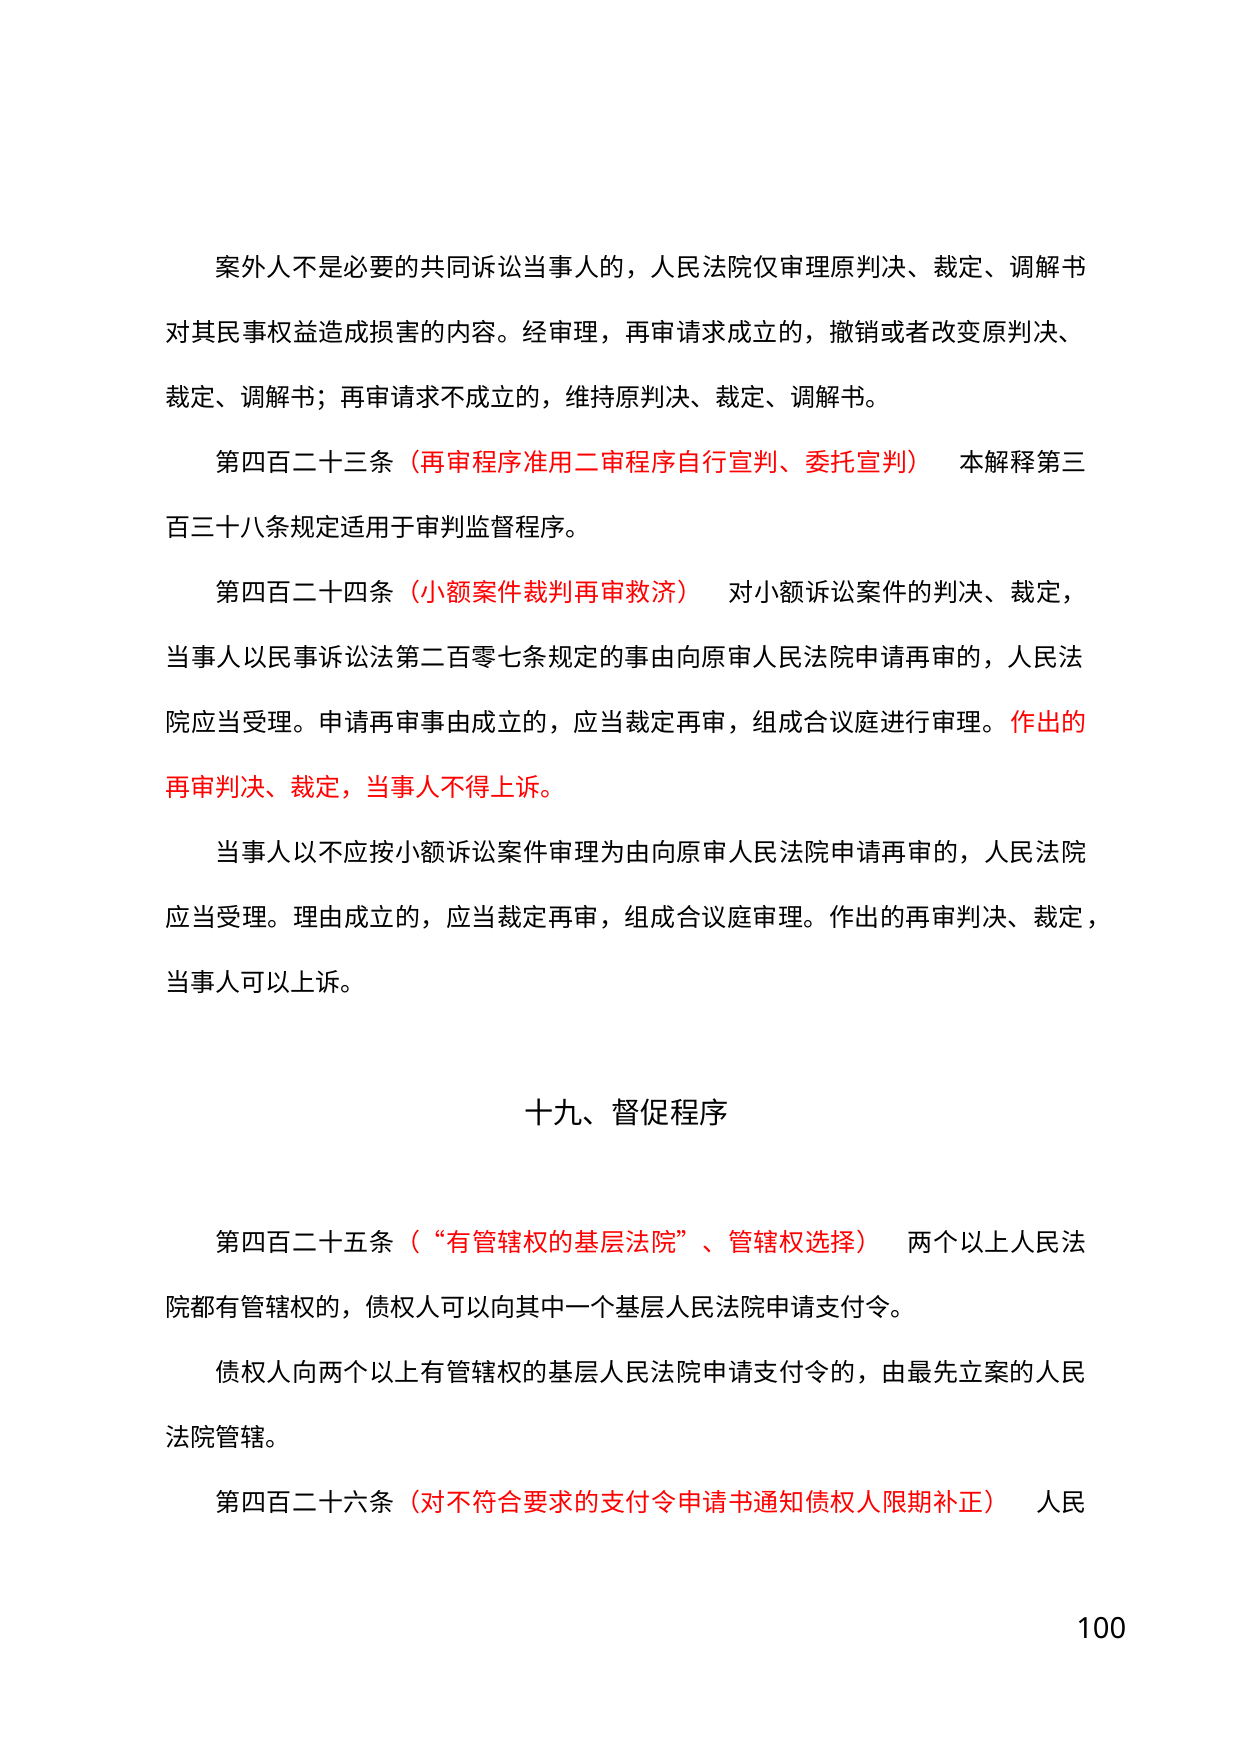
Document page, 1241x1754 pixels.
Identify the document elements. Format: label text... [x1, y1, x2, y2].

text 当事人以不应按小额诉讼案件审理为由向原审人民法院申请再审的，人民法院应当受理。理由成立的，应当裁定再审，组成合议庭审理。作出的再审判决、裁定，当事人可以上诉。 [165, 818, 1087, 1013]
text 第四百二十三条（再审程序准用二审程序自行宣判、委托宣判） 本解释第三百三十八条规定适用于审判监督程序。 [165, 428, 1087, 558]
text 案外人不是必要的共同诉讼当事人的，人民法院仅审理原判决、裁定、调解书对其民事权益造成损害的内容。经审理，再审请求成立的，撤销或者改变原判决、裁定、调解书；再审请求不成立的，维持原判决、裁定、调解书。 [165, 233, 1087, 428]
text 第四百二十五条（“有管辖权的基层法院”、管辖权选择） 两个以上人民法院都有管辖权的，债权人可以向其中一个基层人民法院申请支付令。 [165, 1208, 1087, 1338]
text 十九、督促程序 [165, 1078, 1087, 1143]
text 债权人向两个以上有管辖权的基层人民法院申请支付令的，由最先立案的人民法院管辖。 [165, 1338, 1087, 1468]
text 第四百二十四条（小额案件裁判再审救济） 对小额诉讼案件的判决、裁定，当事人以民事诉讼法第二百零七条规定的事由向原审人民法院申请再审的，人民法院应当受理。申请再审事由成立的，应当裁定再审，组成合议庭进行审理。作出的再审判决、裁定，当事人不得上诉。 [165, 558, 1087, 818]
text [165, 1468, 1087, 1533]
